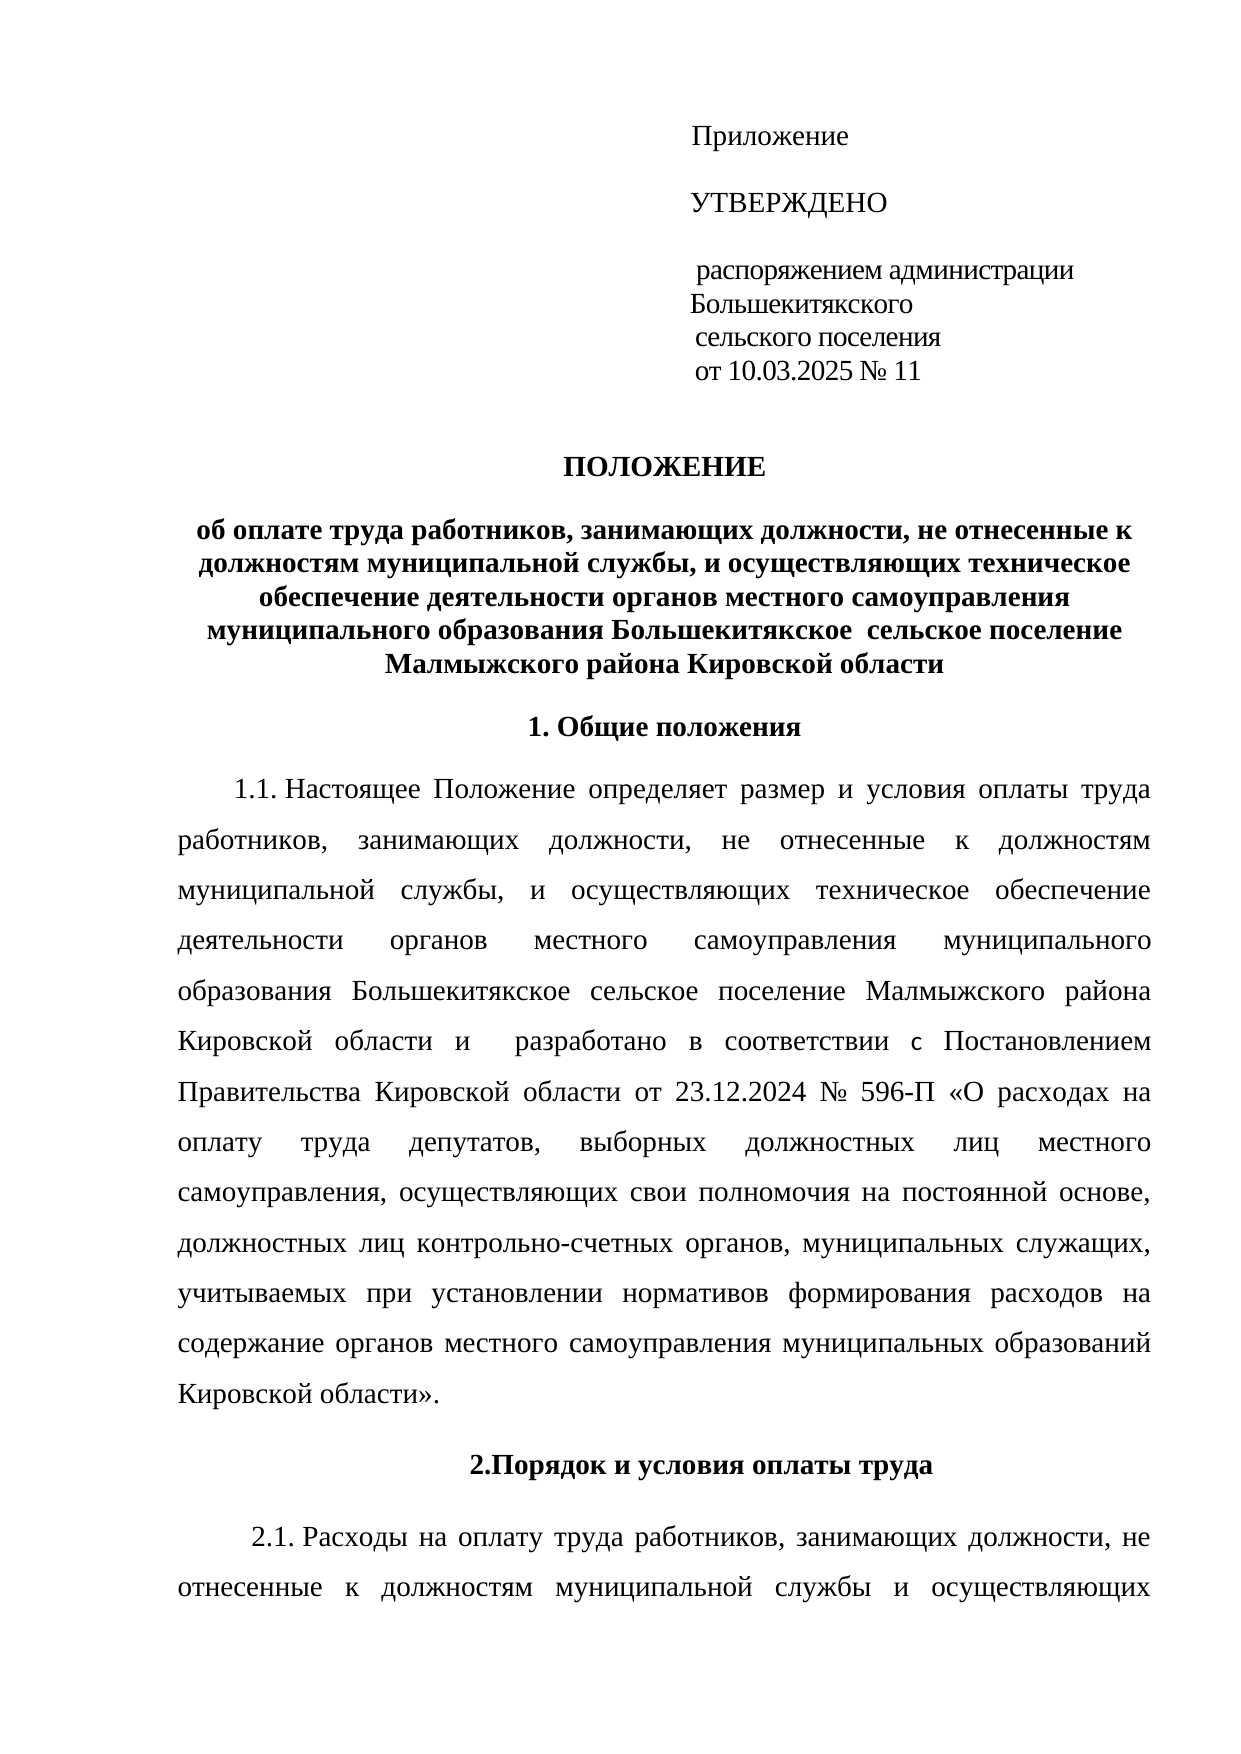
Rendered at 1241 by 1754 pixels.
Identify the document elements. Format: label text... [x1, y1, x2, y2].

text Приложение [177, 118, 1152, 152]
text 1.1. Настоящее Положение определяет размер и условия оплаты труда работников, занимающих должности, не отнесенные к должностям муниципальной службы, и осуществляющих техническое обеспечение деятельности органов местного самоуправления муниципального образования Большекитякское сельское поселение Малмыжского района Кировской области и разработано в соответствии с Постановлением Правительства Кировской области от 23.12.2024 № 596-П «О расходах на оплату труда депутатов, выборных должностных лиц местного самоуправления, осуществляющих свои полномочия на постоянной основе, должностных лиц контрольно-счетных органов, муниципальных служащих, учитываемых при установлении нормативов формирования расходов на содержание органов местного самоуправления муниципальных образований Кировской области». [177, 771, 1152, 1409]
text 2.Порядок и условия оплаты труда [177, 1447, 1152, 1480]
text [177, 1519, 1152, 1603]
text об оплате труда работников, занимающих должности, не отнесенные к должностям муниципальной службы, и осуществляющих техническое обеспечение деятельности органов местного самоуправления муниципального образования Большекитякское сельское поселение Малмыжского района Кировской области [177, 512, 1152, 679]
text Большекитякского [177, 286, 1152, 319]
text ПОЛОЖЕНИЕ [177, 449, 1152, 483]
text УТВЕРЖДЕНО [177, 185, 1152, 219]
text от 10.03.2025 № 11 [177, 353, 1152, 386]
text распоряжением администрации [177, 252, 1152, 286]
text 1. Общие положения [177, 709, 1152, 742]
text сельского поселения [177, 319, 1152, 353]
